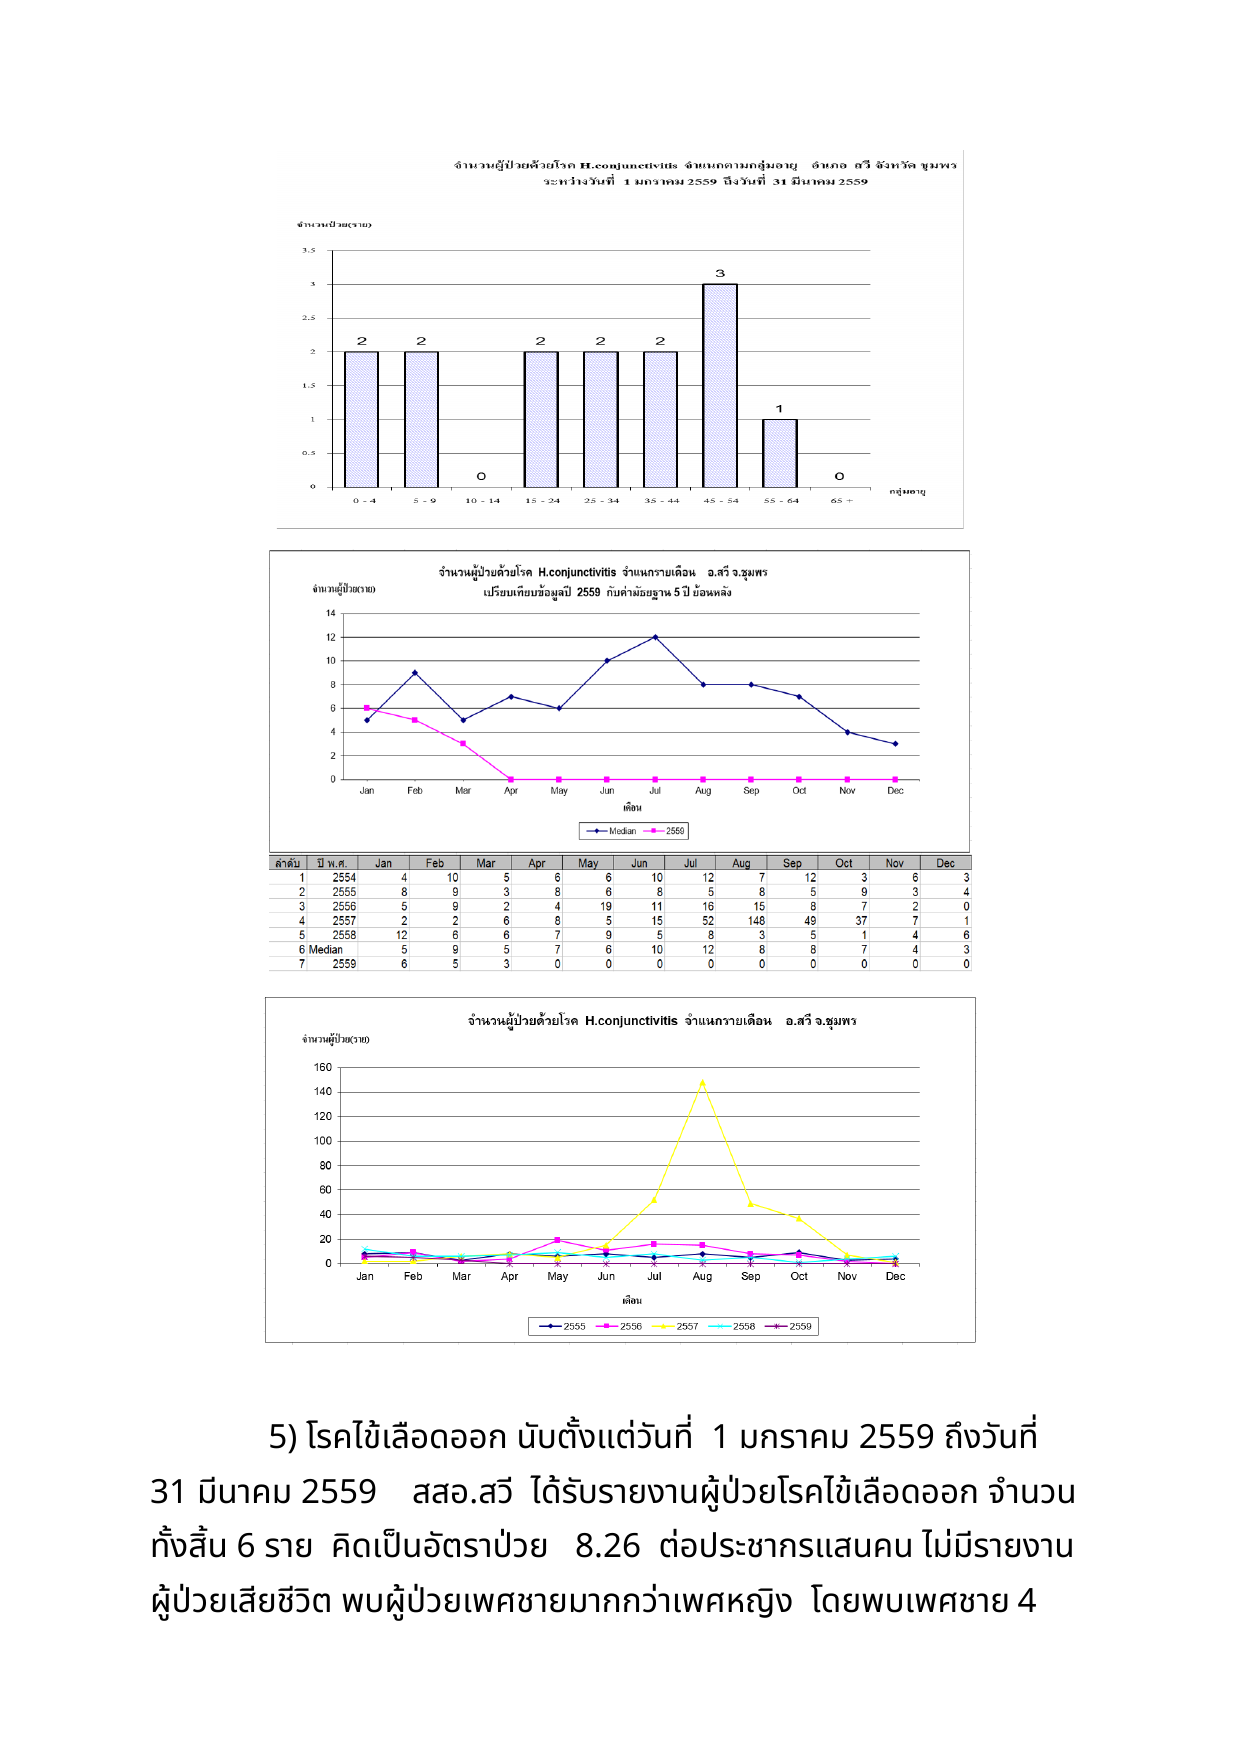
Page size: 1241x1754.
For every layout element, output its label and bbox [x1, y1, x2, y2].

picture [276, 150, 964, 529]
picture [264, 547, 976, 979]
picture [263, 997, 977, 1345]
text [150, 1364, 1090, 1627]
